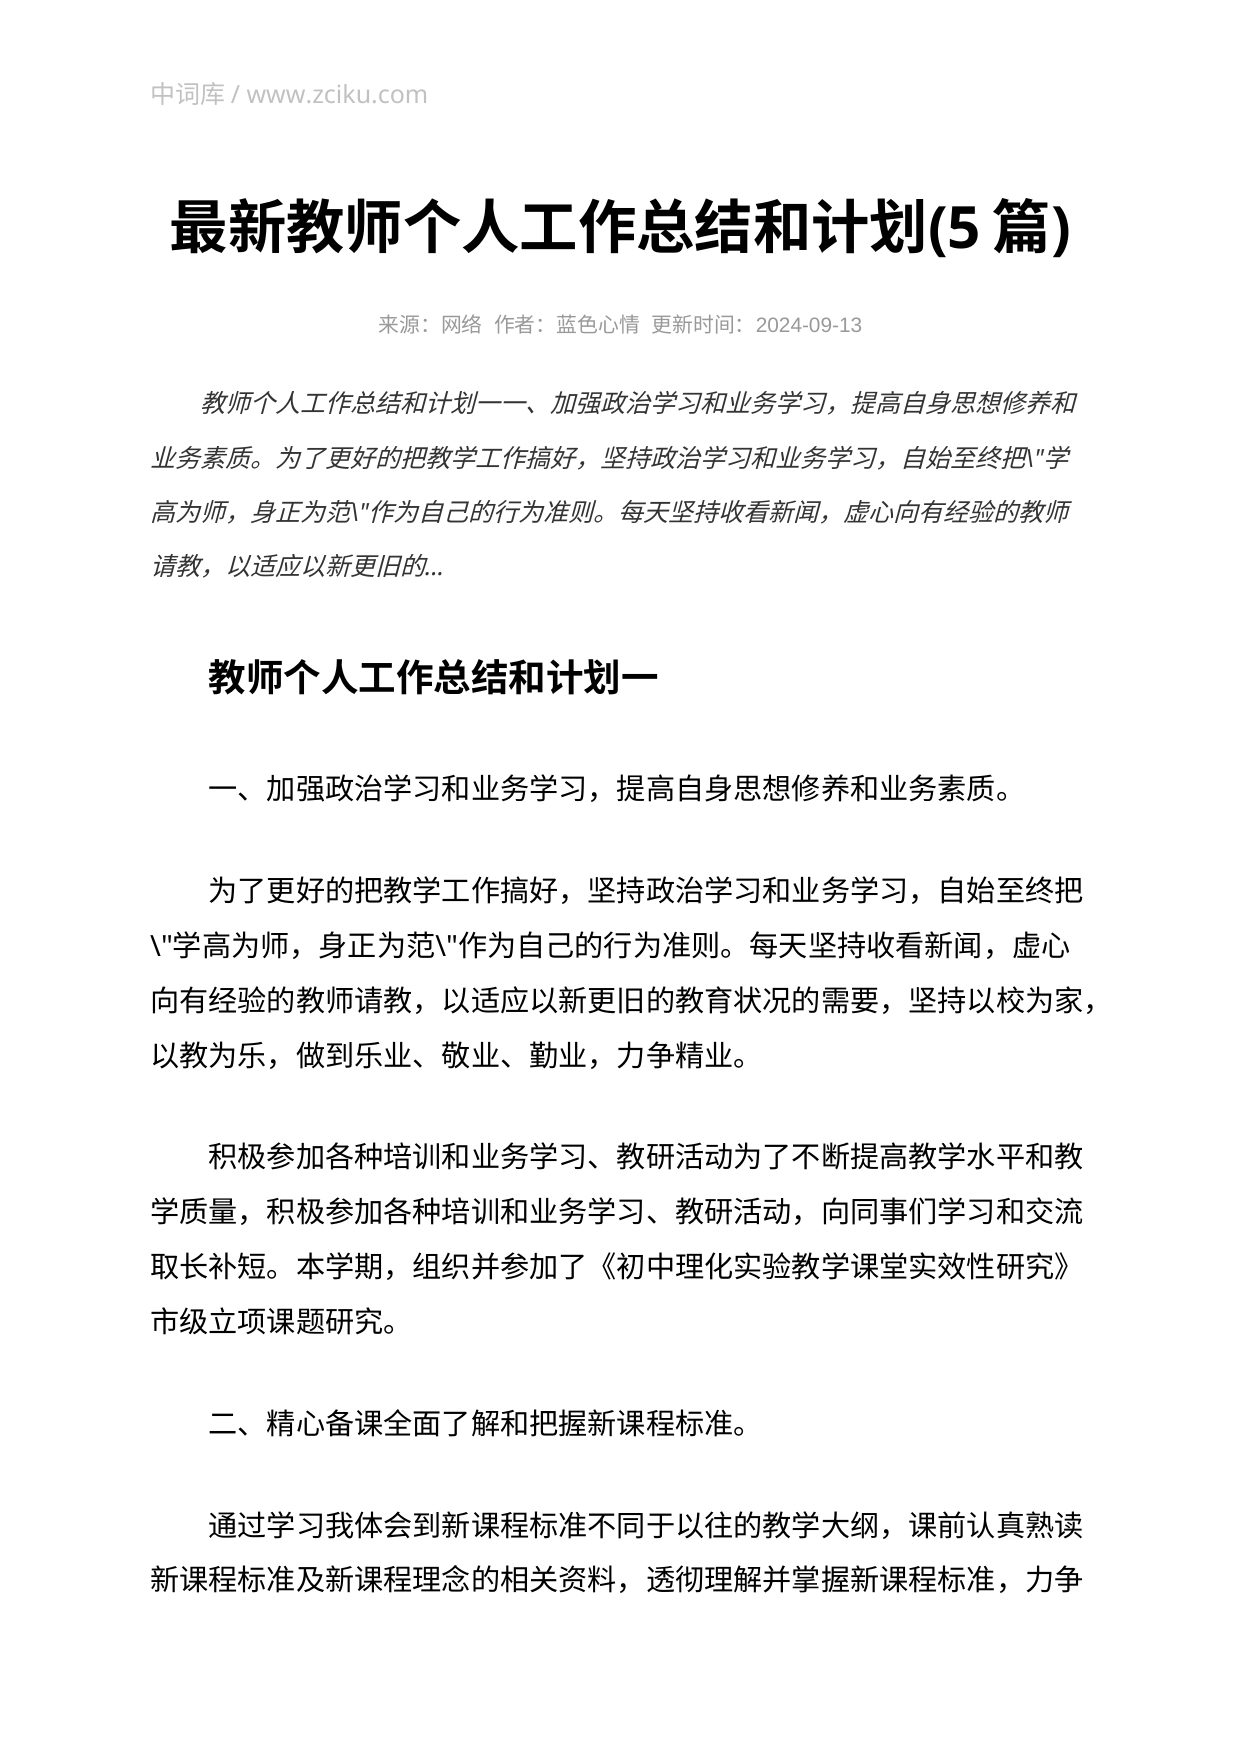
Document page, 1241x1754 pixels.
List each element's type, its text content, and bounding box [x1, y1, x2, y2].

subtitle 最新教师个人工作总结和计划(5篇) [150, 181, 1090, 266]
text 为了更好的把教学工作搞好，坚持政治学习和业务学习，自始至终把\"学高为师，身正为范\"作为自己的行为准则。每天坚持收看新闻，虚心向有经验的教师请教，以适应以新更旧的教育状况的需要，坚持以校为家，以教为乐，做到乐业、敬业、勤业，力争精业。 [150, 867, 1090, 1074]
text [150, 1502, 1090, 1599]
text 积极参加各种培训和业务学习、教研活动为了不断提高教学水平和教学质量，积极参加各种培训和业务学习、教研活动，向同事们学习和交流取长补短。本学期，组织并参加了《初中理化实验教学课堂实效性研究》市级立项课题研究。 [150, 1134, 1090, 1341]
text 一、加强政治学习和业务学习，提高自身思想修养和业务素质。 [150, 766, 1090, 808]
text 来源：网络 作者：蓝色心情 更新时间：2024-09-13 [150, 313, 1090, 337]
text 教师个人工作总结和计划一一、加强政治学习和业务学习，提高自身思想修养和业务素质。为了更好的把教学工作搞好，坚持政治学习和业务学习，自始至终把\"学高为师，身正为范\"作为自己的行为准则。每天坚持收看新闻，虚心向有经验的教师请教，以适应以新更旧的... [150, 384, 1090, 583]
text 教师个人工作总结和计划一 [150, 648, 1090, 702]
text 二、精心备课全面了解和把握新课程标准。 [150, 1400, 1090, 1443]
